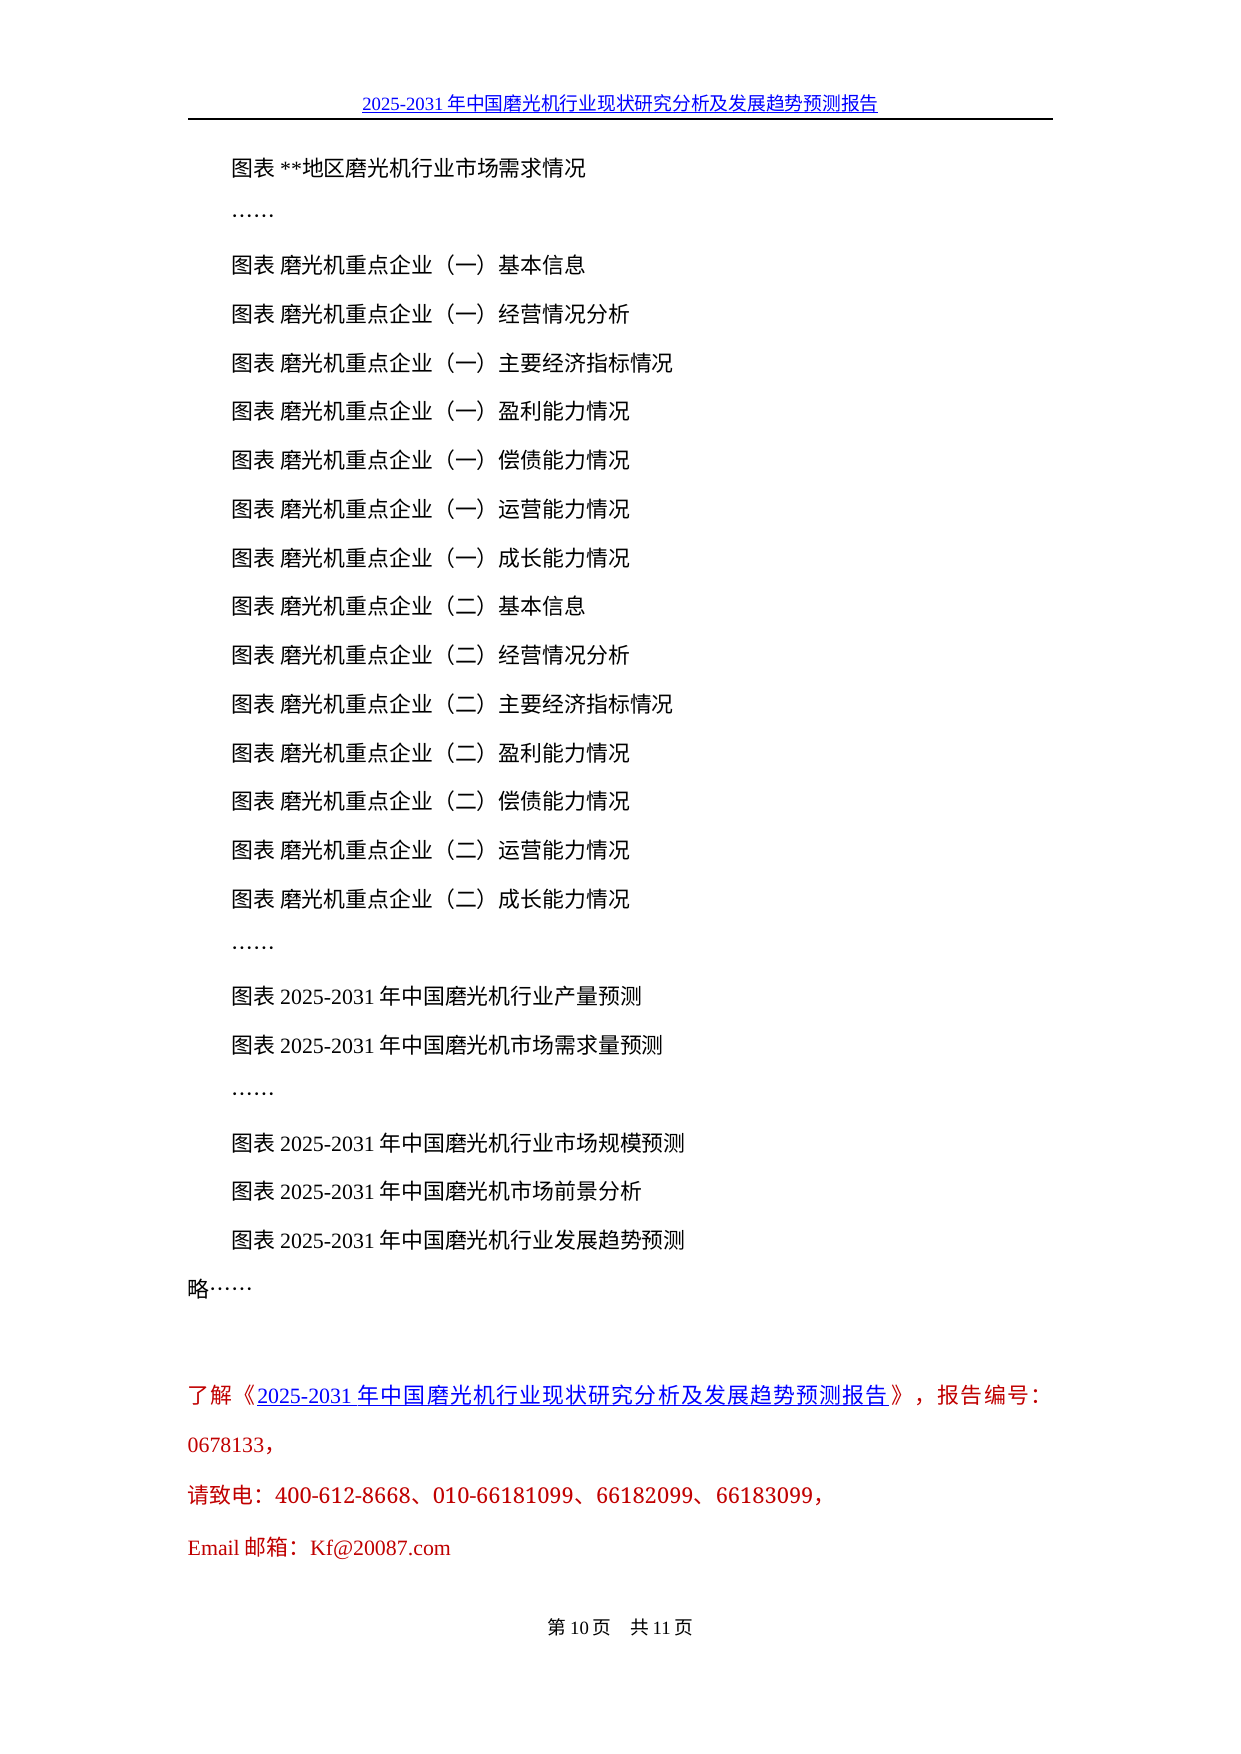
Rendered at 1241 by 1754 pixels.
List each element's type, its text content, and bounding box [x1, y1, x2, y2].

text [187, 150, 1053, 1304]
text 了解《2025-2031年中国磨光机行业现状研究分析及发展趋势预测报告》，报告编号：0678133， [187, 1378, 1053, 1459]
text Email邮箱：Kf@20087.com [187, 1530, 1053, 1562]
text 请致电：400-612-8668、010-66181099、66182099、66183099， [187, 1478, 1053, 1511]
